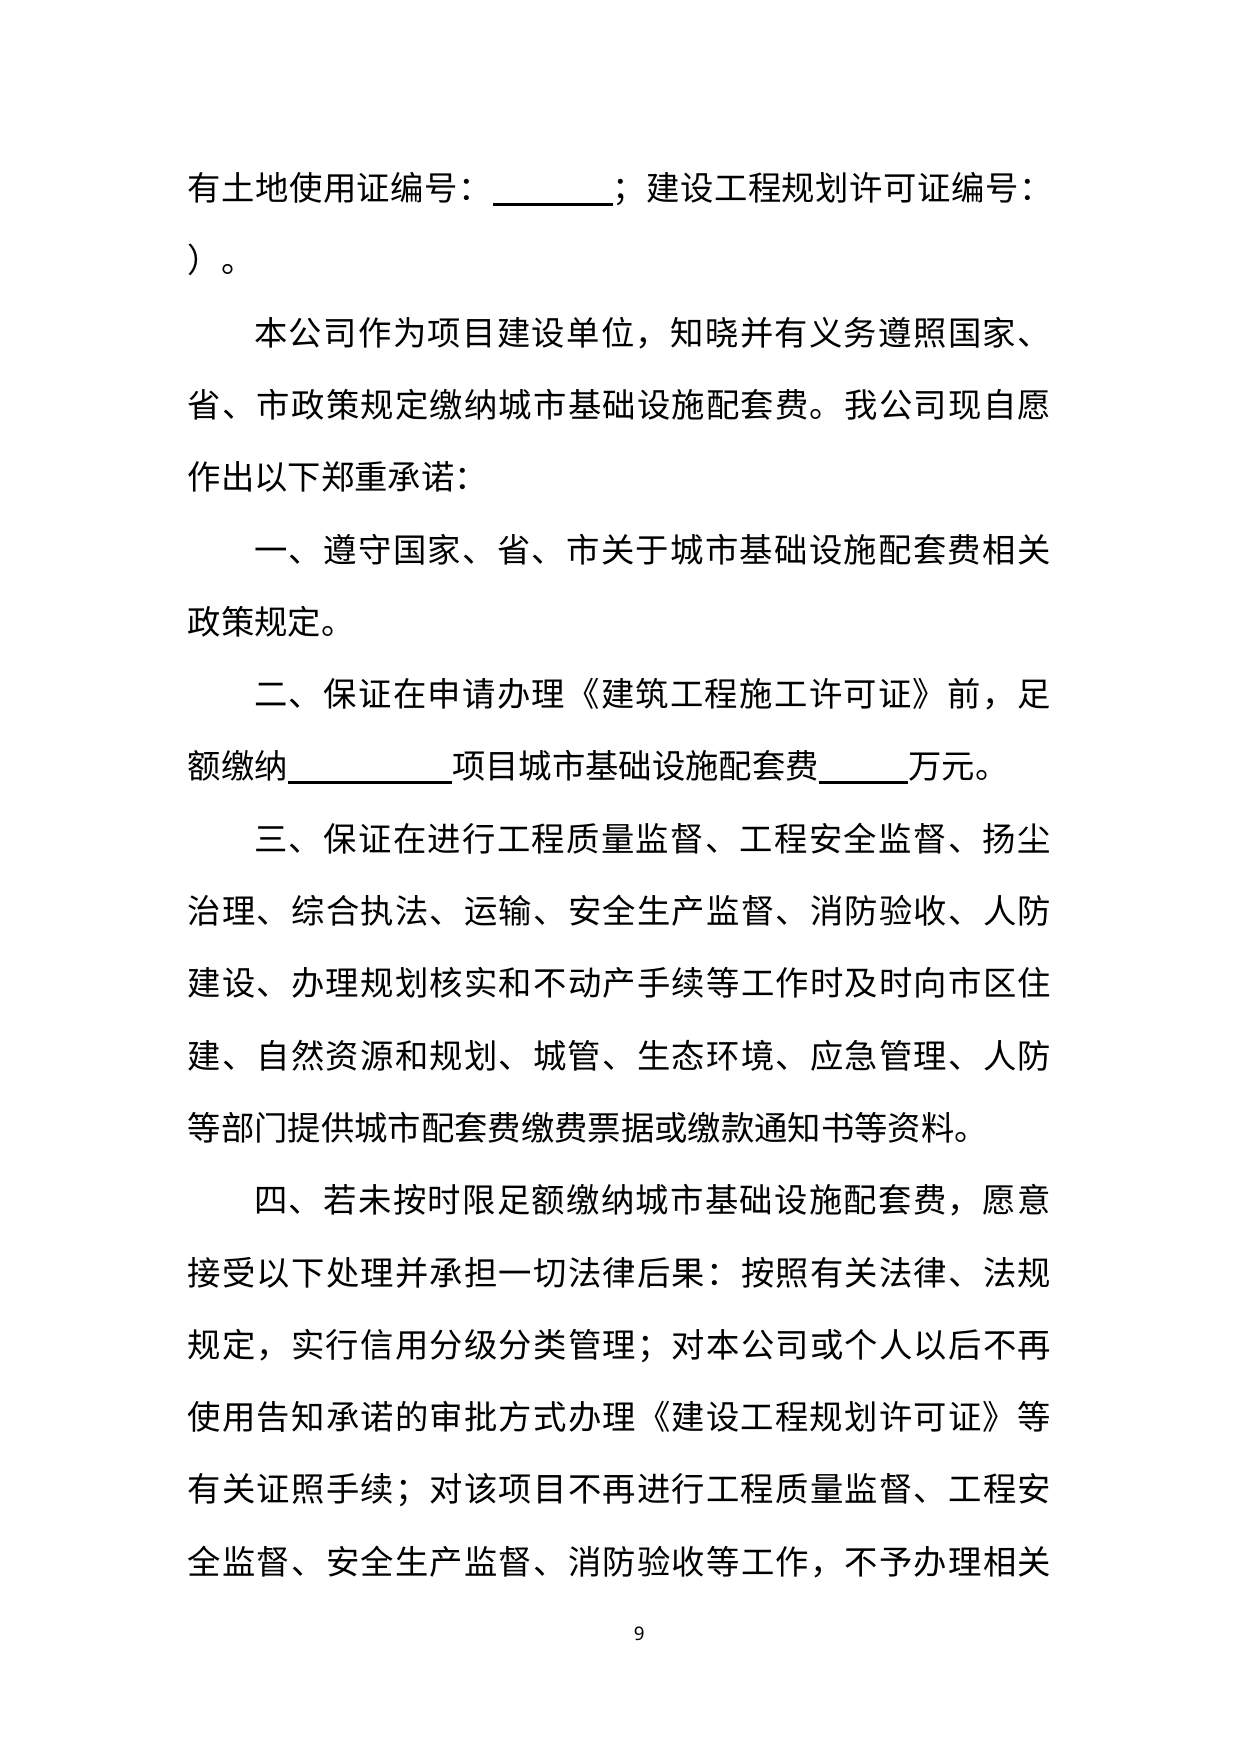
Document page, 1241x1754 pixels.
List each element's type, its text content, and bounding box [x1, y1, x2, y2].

text 本公司作为项目建设单位，知晓并有义务遵照国家、省、市政策规定缴纳城市基础设施配套费。我公司现自愿作出以下郑重承诺： [187, 307, 1053, 499]
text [187, 1174, 1053, 1584]
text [187, 162, 1053, 282]
text 三、保证在进行工程质量监督、工程安全监督、扬尘治理、综合执法、运输、安全生产监督、消防验收、人防建设、办理规划核实和不动产手续等工作时及时向市区住建、自然资源和规划、城管、生态环境、应急管理、人防等部门提供城市配套费缴费票据或缴款通知书等资料。 [187, 813, 1053, 1150]
text 一、遵守国家、省、市关于城市基础设施配套费相关政策规定。 [187, 523, 1053, 644]
text 二、保证在申请办理《建筑工程施工许可证》前，足额缴纳 项目城市基础设施配套费 万元。 [187, 668, 1053, 788]
